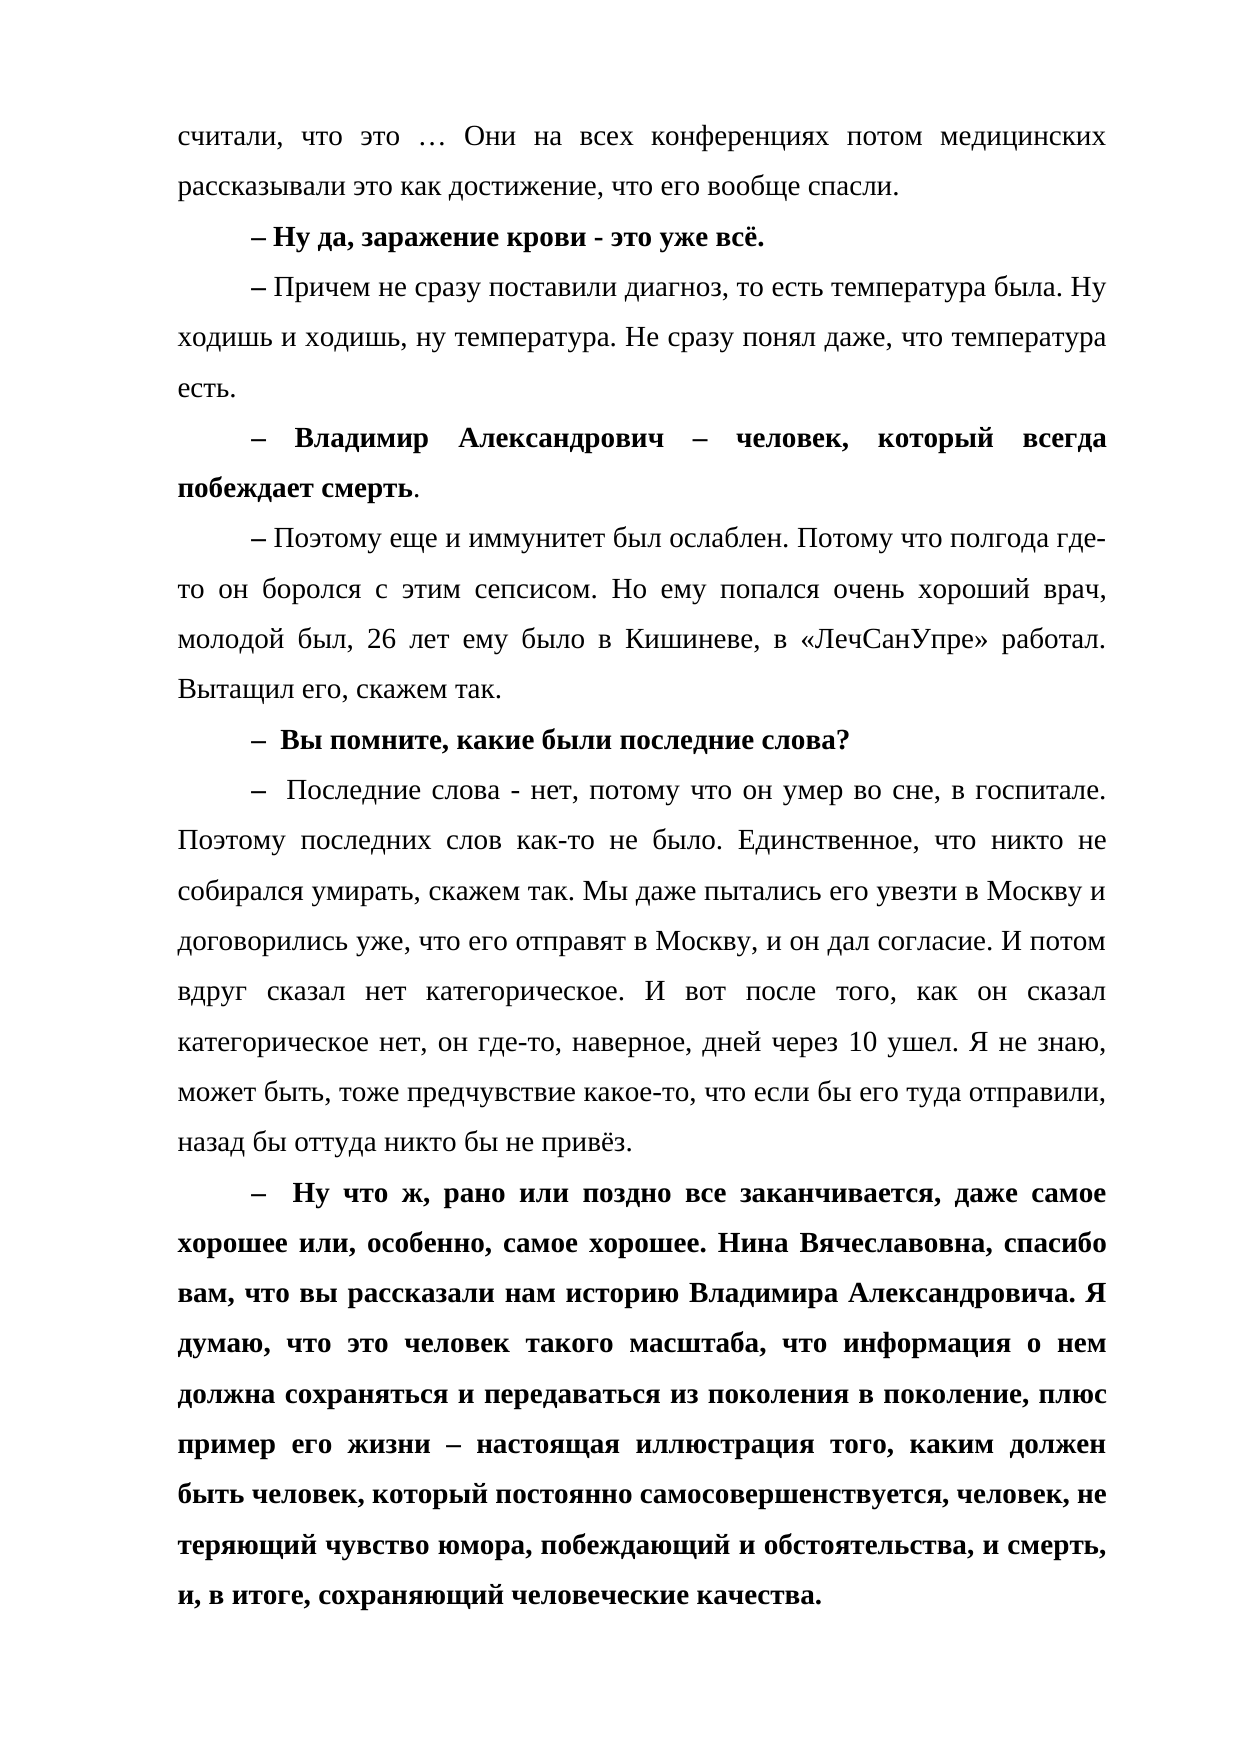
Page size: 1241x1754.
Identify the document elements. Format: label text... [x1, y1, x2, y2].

text – Последние слова - нет, потому что он умер во сне, в госпитале. Поэтому последних слов как-то не было. Единственное, что никто не собирался умирать, скажем так. Мы даже пытались его увезти в Москву и договорились уже, что его отправят в Москву, и он дал согласие. И потом вдруг сказал нет категорическое. И вот после того, как он сказал категорическое нет, он где-то, наверное, дней через 10 ушел. Я не знаю, может быть, тоже предчувствие какое-то, что если бы его туда отправили, назад бы оттуда никто бы не привёз. [177, 772, 1107, 1158]
text – Вы помните, какие были последние слова? [177, 722, 1107, 755]
text – Ну что ж, рано или поздно все заканчивается, даже самое хорошее или, особенно, самое хорошее. Нина Вячеславовна, спасибо вам, что вы рассказали нам историю Владимира Александровича. Я думаю, что это человек такого масштаба, что информация о нем должна сохраняться и передаваться из поколения в поколение, плюс пример его жизни – настоящая иллюстрация того, каким должен быть человек, который постоянно самосовершенствуется, человек, не теряющий чувство юмора, побеждающий и обстоятельства, и смерть, и, в итоге, сохраняющий человеческие качества. [177, 1175, 1107, 1611]
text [177, 118, 1107, 202]
text – Причем не сразу поставили диагноз, то есть температура была. Ну ходишь и ходишь, ну температура. Не сразу понял даже, что температура есть. [177, 269, 1107, 403]
text – Владимир Александрович – человек, который всегда побеждает смерть. [177, 420, 1107, 504]
text – Ну да, заражение крови - это уже всё. [177, 219, 1107, 252]
text – Поэтому еще и иммунитет был ослаблен. Потому что полгода где-то он боролся с этим сепсисом. Но ему попался очень хороший врач, молодой был, 26 лет ему было в Кишиневе, в «ЛечСанУпре» работал. Вытащил его, скажем так. [177, 521, 1107, 705]
